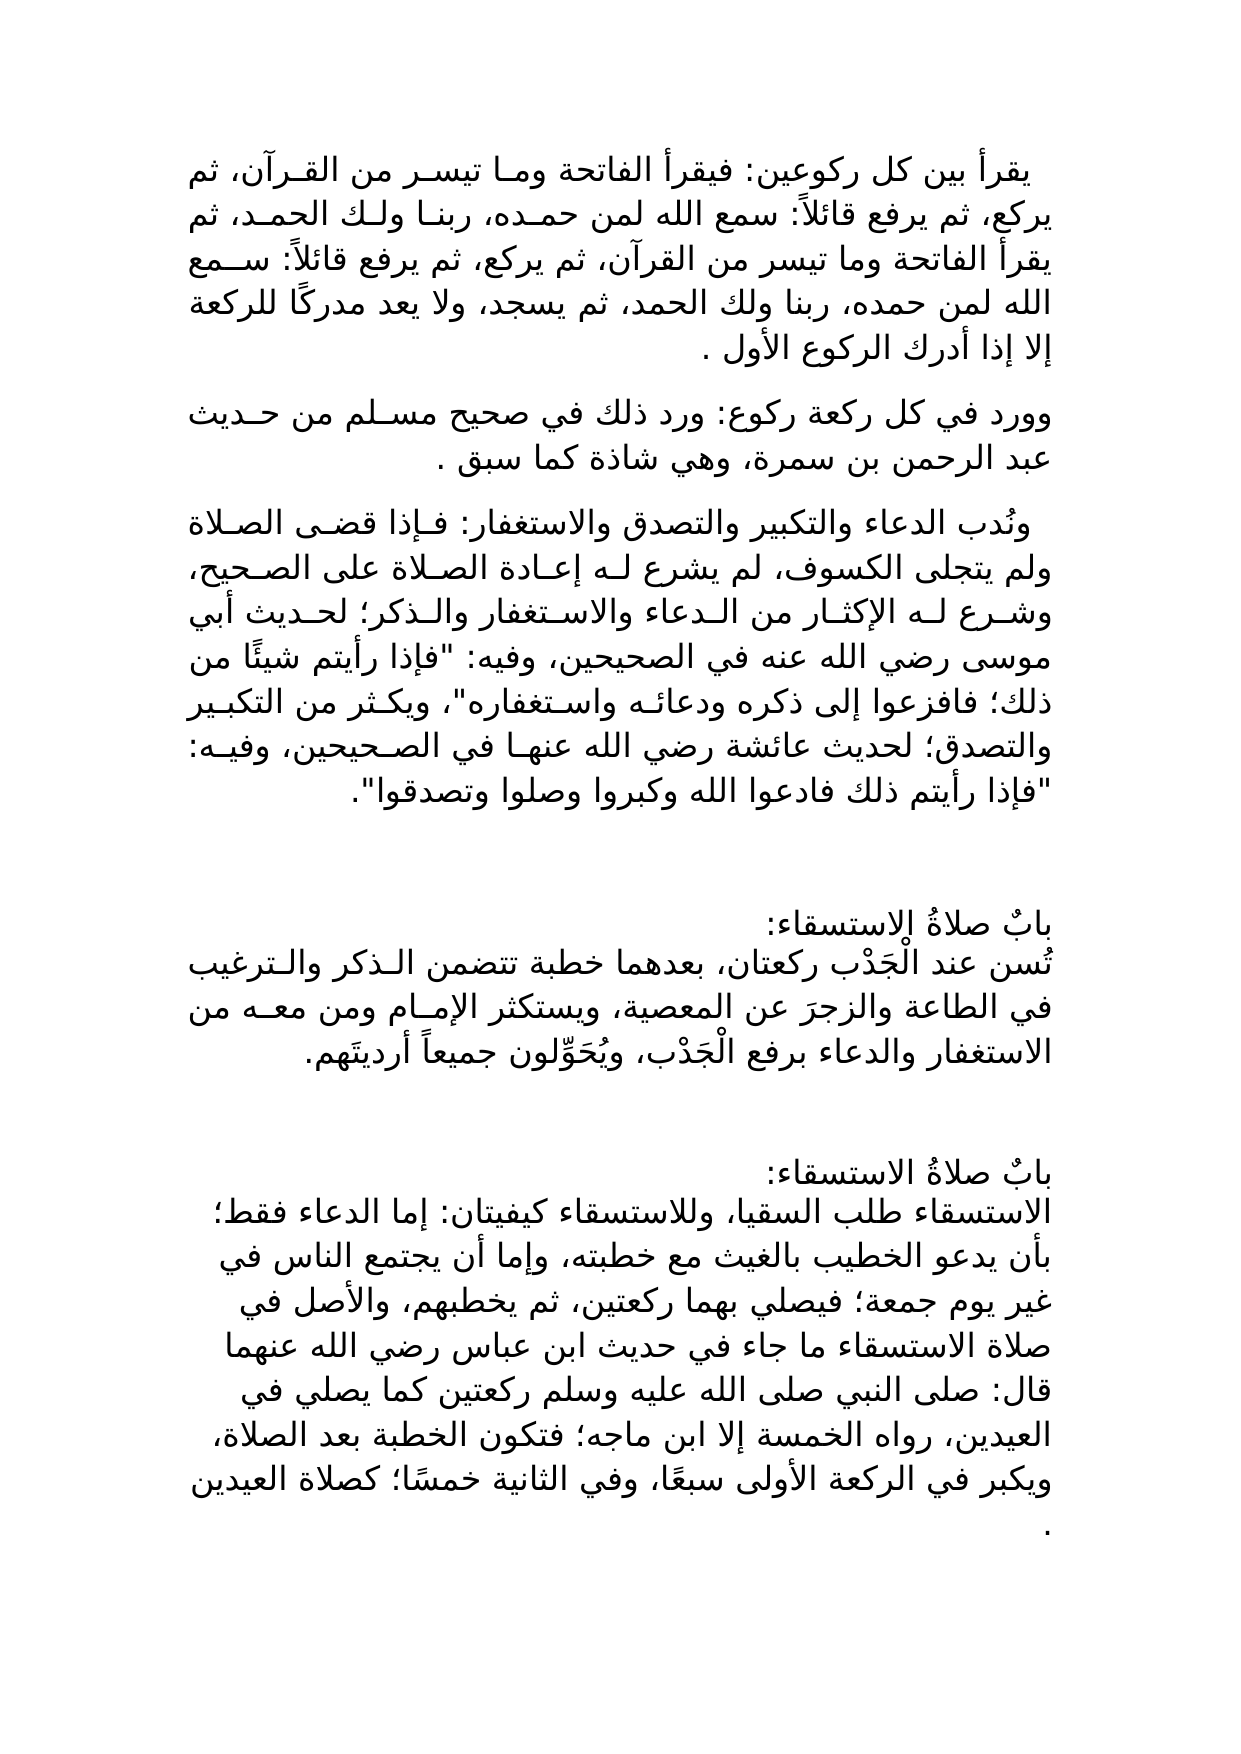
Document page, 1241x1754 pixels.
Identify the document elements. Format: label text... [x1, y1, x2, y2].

text وورد في كل ركعة ركوع: ورد ذلك في صحيح مسلم من حديث عبد الرحمن بن سمرة، وهي شاذة كما سبق . [187, 394, 1053, 477]
subtitle بابٌ صلاةُ الاستسقاء: [187, 1153, 1053, 1192]
text تُسن عند الْجَدْب ركعتان، بعدهما خطبة تتضمن الذكر والترغيب في الطاعة والزجرَ عن المعصية، ويستكثر الإمام ومن معه من الاستغفار والدعاء برفع الْجَدْب، ويُحَوِّلون جميعاً أرديتَهم. [187, 943, 1053, 1071]
text ونُدب الدعاء والتكبير والتصدق والاستغفار: فإذا قضى الصلاة ولم يتجلى الكسوف، لم يشرع له إعادة الصلاة على الصحيح، وشرع له الإكثار من الدعاء والاستغفار والذكر؛ لحديث أبي موسى رضي الله عنه في الصحيحين، وفيه: "فإذا رأيتم شيئًا من ذلك؛ فافزعوا إلى ذكره ودعائه واستغفاره"، ويكثر من التكبير والتصدق؛ لحديث عائشة رضي الله عنها في الصحيحين، وفيه: "فإذا رأيتم ذلك فادعوا الله وكبروا وصلوا وتصدقوا". [187, 504, 1053, 810]
text يقرأ بين كل ركوعين: فيقرأ الفاتحة وما تيسر من القرآن، ثم يركع، ثم يرفع قائلاً: سمع الله لمن حمده، ربنا ولك الحمد، ثم يقرأ الفاتحة وما تيسر من القرآن، ثم يركع، ثم يرفع قائلاً: سمع الله لمن حمده، ربنا ولك الحمد، ثم يسجد، ولا يعد مدركًا للركعة إلا إذا أدرك الركوع الأول . [187, 150, 1053, 367]
text الاستسقاء طلب السقيا، وللاستسقاء كيفيتان: إما الدعاء فقط؛ بأن يدعو الخطيب بالغيث مع خطبته، وإما أن يجتمع الناس في غير يوم جمعة؛ فيصلي بهما ركعتين، ثم يخطبهم، والأصل في صلاة الاستسقاء ما جاء في حديث ابن عباس رضي الله عنهما قال: صلى النبي صلى الله عليه وسلم ركعتين كما يصلي في العيدين، رواه الخمسة إلا ابن ماجه؛ فتكون الخطبة بعد الصلاة، ويكبر في الركعة الأولى سبعًا، وفي الثانية خمسًا؛ كصلاة العيدين . [187, 1192, 1053, 1543]
subtitle بابٌ صلاةُ الاستسقاء: [187, 904, 1053, 943]
